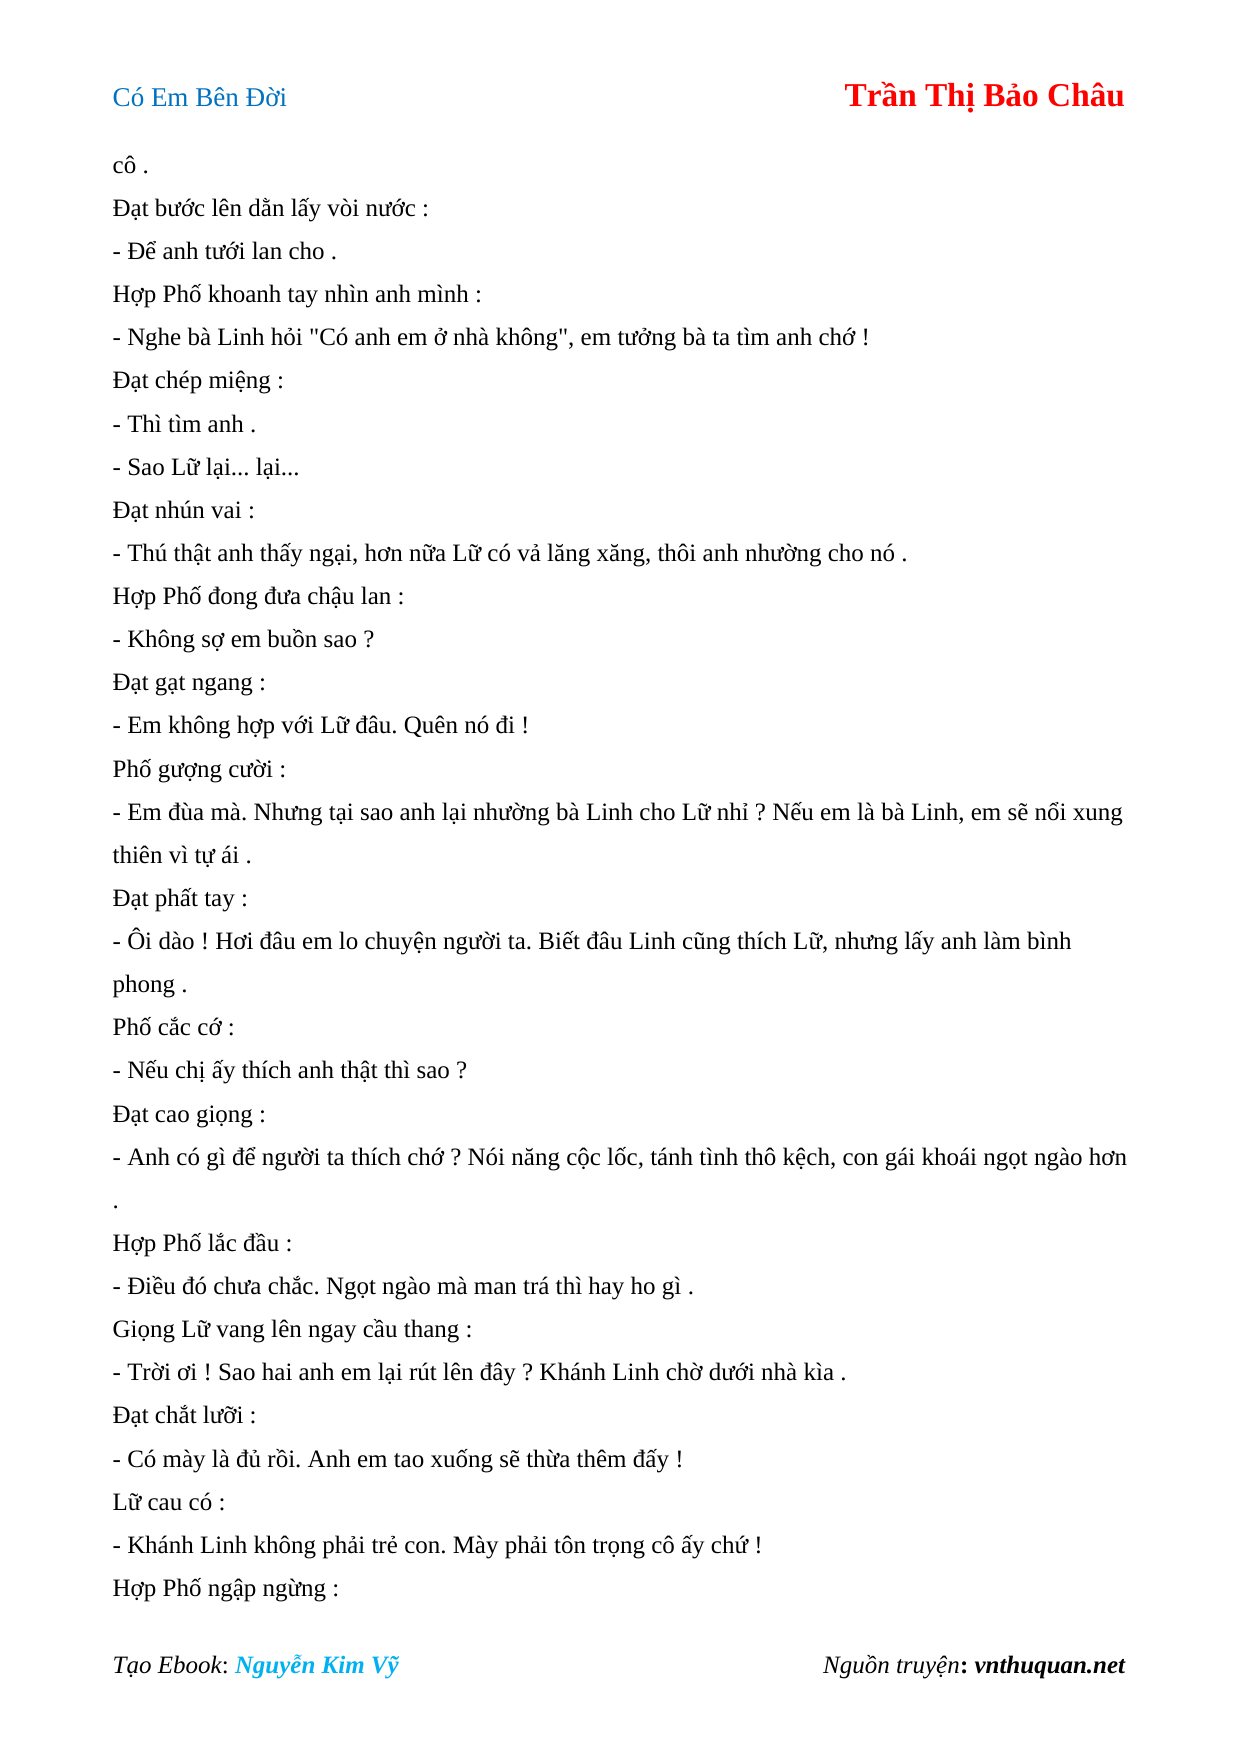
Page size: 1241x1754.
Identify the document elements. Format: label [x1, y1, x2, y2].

text [112, 150, 1128, 1602]
